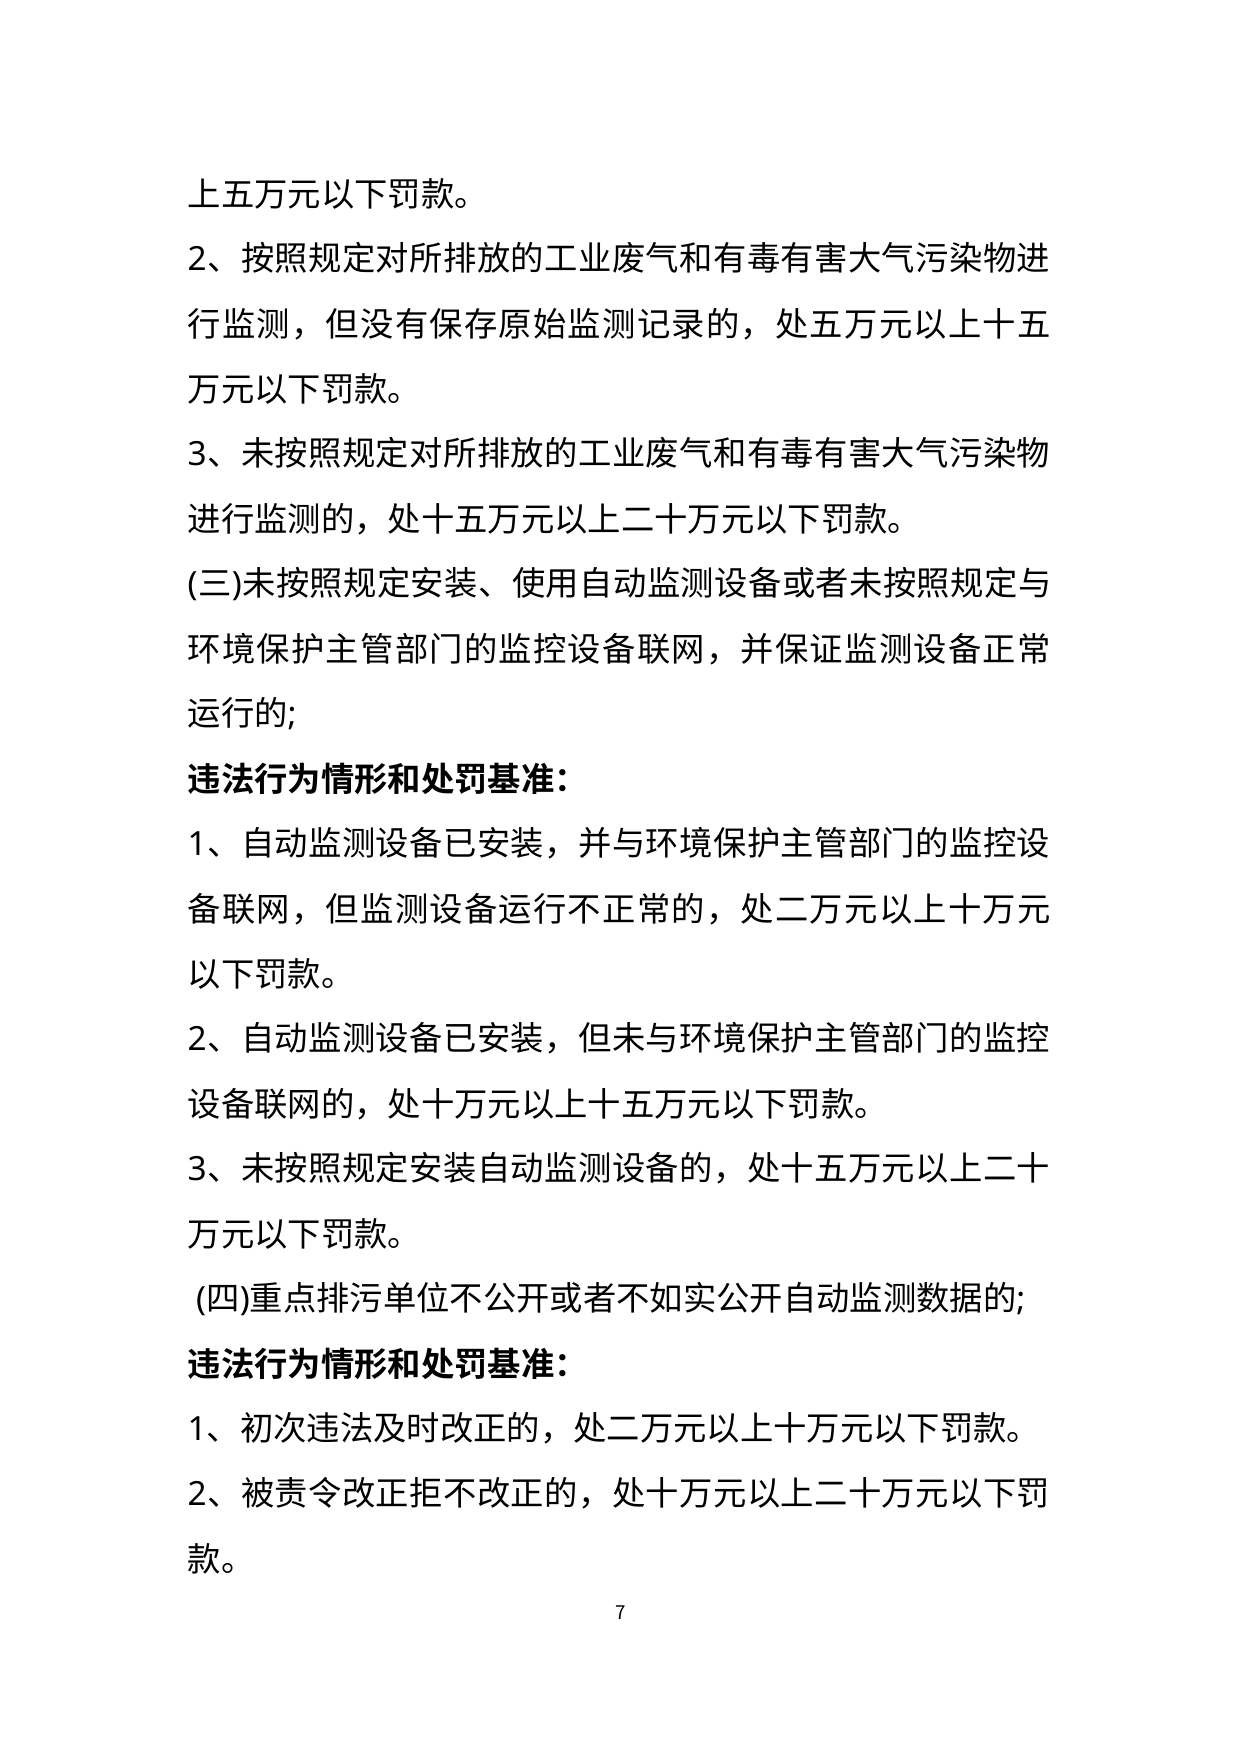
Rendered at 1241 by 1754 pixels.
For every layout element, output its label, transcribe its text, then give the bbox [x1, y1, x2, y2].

text 1、自动监测设备已安装，并与环境保护主管部门的监控设备联网，但监测设备运行不正常的，处二万元以上十万元以下罚款。 [187, 809, 1053, 1004]
text 2、自动监测设备已安装，但未与环境保护主管部门的监控设备联网的，处十万元以上十五万元以下罚款。 [187, 1004, 1053, 1134]
text 2、按照规定对所排放的工业废气和有毒有害大气污染物进行监测，但没有保存原始监测记录的，处五万元以上十五万元以下罚款。 [187, 224, 1053, 419]
text 3、未按照规定安装自动监测设备的，处十五万元以上二十万元以下罚款。 [187, 1134, 1053, 1264]
text (四)重点排污单位不公开或者不如实公开自动监测数据的; [187, 1264, 1053, 1329]
text (三)未按照规定安装、使用自动监测设备或者未按照规定与环境保护主管部门的监控设备联网，并保证监测设备正常运行的; [187, 549, 1053, 744]
text 1、初次违法及时改正的，处二万元以上十万元以下罚款。 [187, 1394, 1053, 1459]
text 违法行为情形和处罚基准： [187, 1329, 1053, 1394]
text 2、被责令改正拒不改正的，处十万元以上二十万元以下罚款。 [187, 1459, 1053, 1589]
text 违法行为情形和处罚基准： [187, 744, 1053, 809]
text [187, 159, 1053, 224]
text 3、未按照规定对所排放的工业废气和有毒有害大气污染物进行监测的，处十五万元以上二十万元以下罚款。 [187, 419, 1053, 549]
